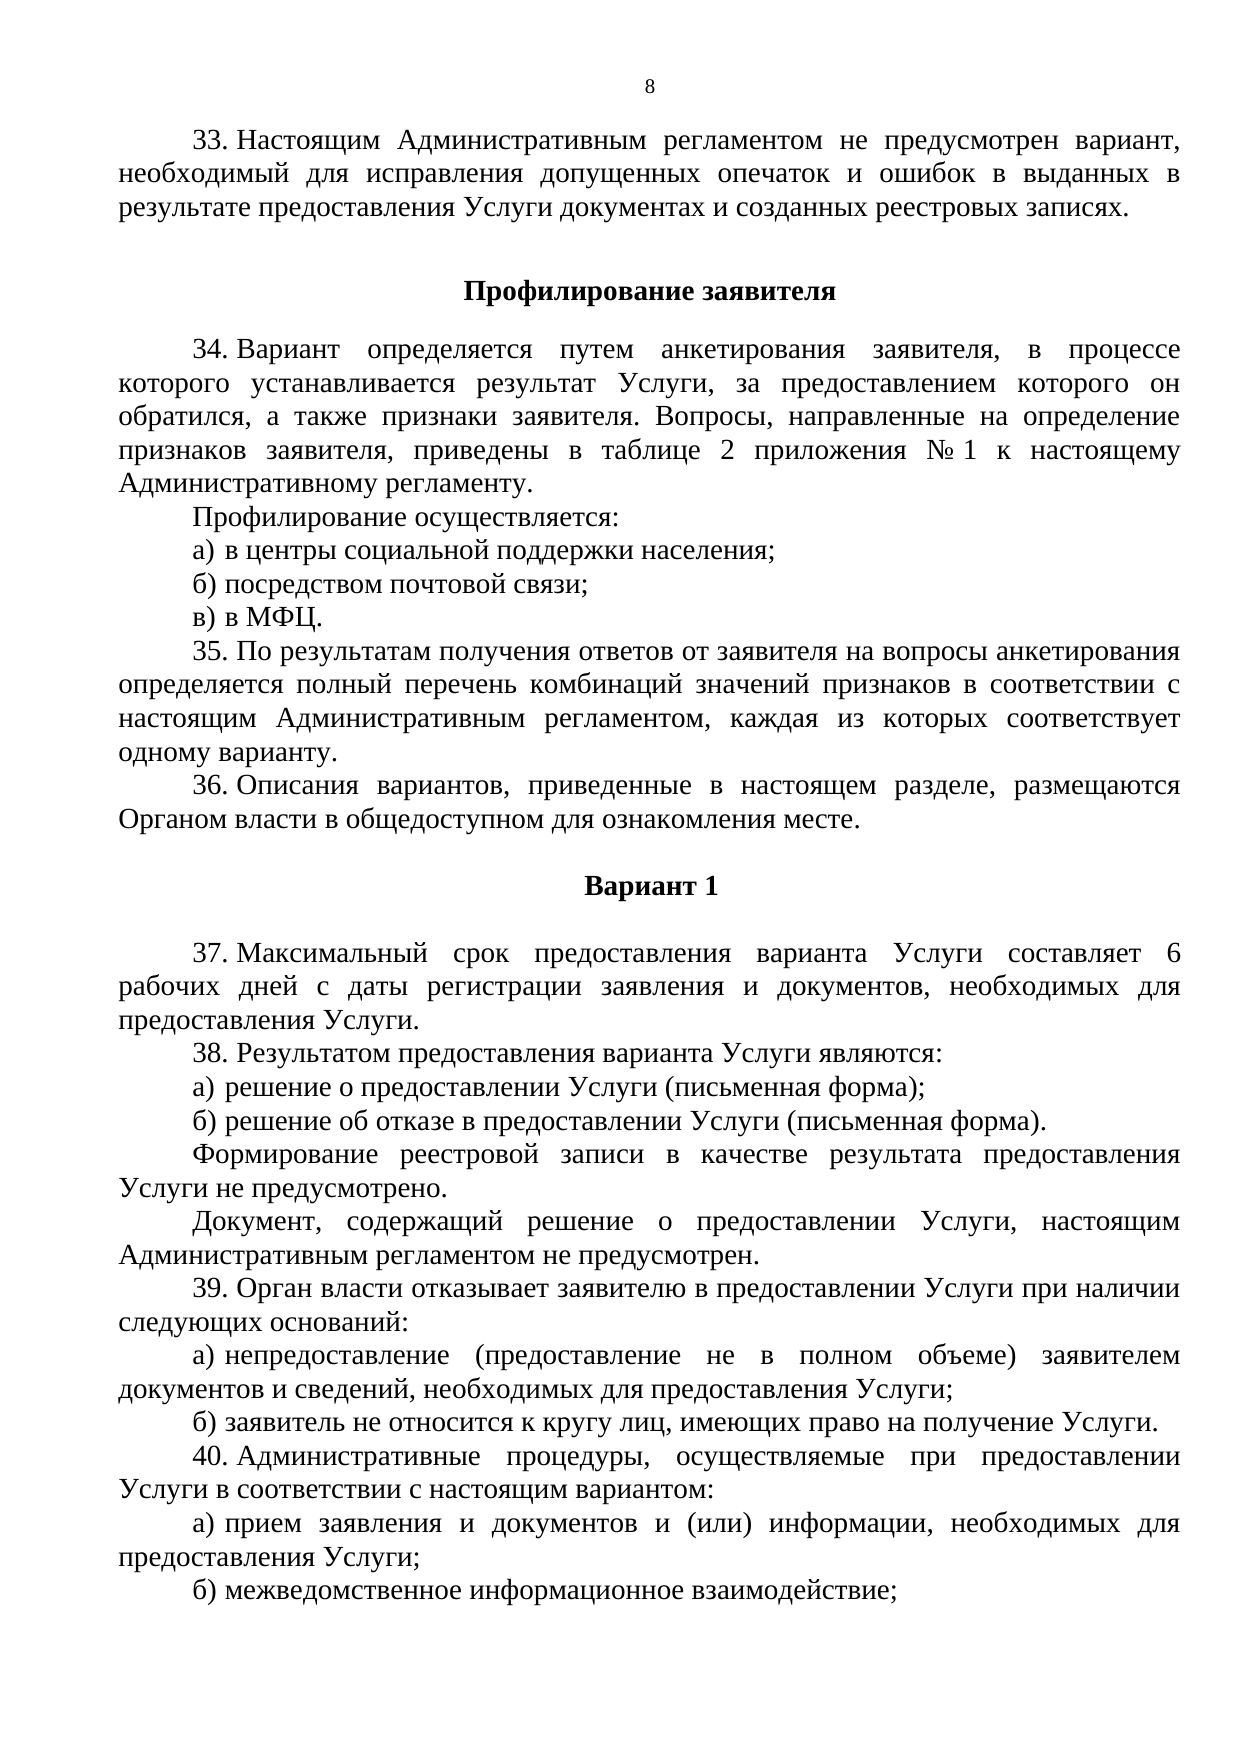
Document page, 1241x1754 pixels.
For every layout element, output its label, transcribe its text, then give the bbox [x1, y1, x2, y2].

list Орган власти отказывает заявителю в предоставлении Услуги при наличии следующих оснований: [118, 1270, 1181, 1337]
list Административные процедуры, осуществляемые при предоставлении Услуги в соответствии с настоящим вариантом: [118, 1438, 1181, 1505]
list По результатам получения ответов от заявителя на вопросы анкетирования определяется полный перечень комбинаций значений признаков в соответствии с настоящим Административным регламентом, каждая из которых соответствует одному варианту. [118, 633, 1181, 767]
list Настоящим Административным регламентом не предусмотрен вариант, необходимый для исправления допущенных опечаток и ошибок в выданных в результате предоставления Услуги документах и созданных реестровых записях. [118, 122, 1181, 223]
list решение о предоставлении Услуги (письменная форма); [118, 1069, 1181, 1103]
text Документ, содержащий решение о предоставлении Услуги, настоящим Административным регламентом не предусмотрен. [118, 1203, 1181, 1270]
list в центры социальной поддержки населения; [118, 532, 1181, 566]
list непредоставление (предоставление не в полном объеме) заявителем документов и сведений, необходимых для предоставления Услуги; [118, 1337, 1181, 1404]
list решение об отказе в предоставлении Услуги (письменная форма). [118, 1103, 1181, 1136]
list заявитель не относится к кругу лиц, имеющих право на получение Услуги. [118, 1404, 1181, 1438]
text Формирование реестровой записи в качестве результата предоставления Услуги не предусмотрено. [118, 1136, 1181, 1203]
list межведомственное информационное взаимодействие; [118, 1572, 1181, 1606]
list Максимальный срок предоставления варианта Услуги составляет 6 рабочих дней с даты регистрации заявления и документов, необходимых для предоставления Услуги. [118, 935, 1181, 1036]
list посредством почтовой связи; [118, 566, 1181, 599]
list в МФЦ. [118, 599, 1181, 633]
list Результатом предоставления варианта Услуги являются: [118, 1036, 1181, 1069]
list Описания вариантов, приведенные в настоящем разделе, размещаются Органом власти в общедоступном для ознакомления месте. [118, 767, 1181, 834]
list прием заявления и документов и (или) информации, необходимых для предоставления Услуги; [118, 1505, 1181, 1572]
text Профилирование заявителя [118, 273, 1181, 306]
text Профилирование осуществляется: [118, 499, 1181, 532]
list Вариант определяется путем анкетирования заявителя, в процессе которого устанавливается результат Услуги, за предоставлением которого он обратился, а также признаки заявителя. Вопросы, направленные на определение признаков заявителя, приведены в таблице 2 приложения № 1 к настоящему Административному регламенту. [118, 331, 1181, 499]
